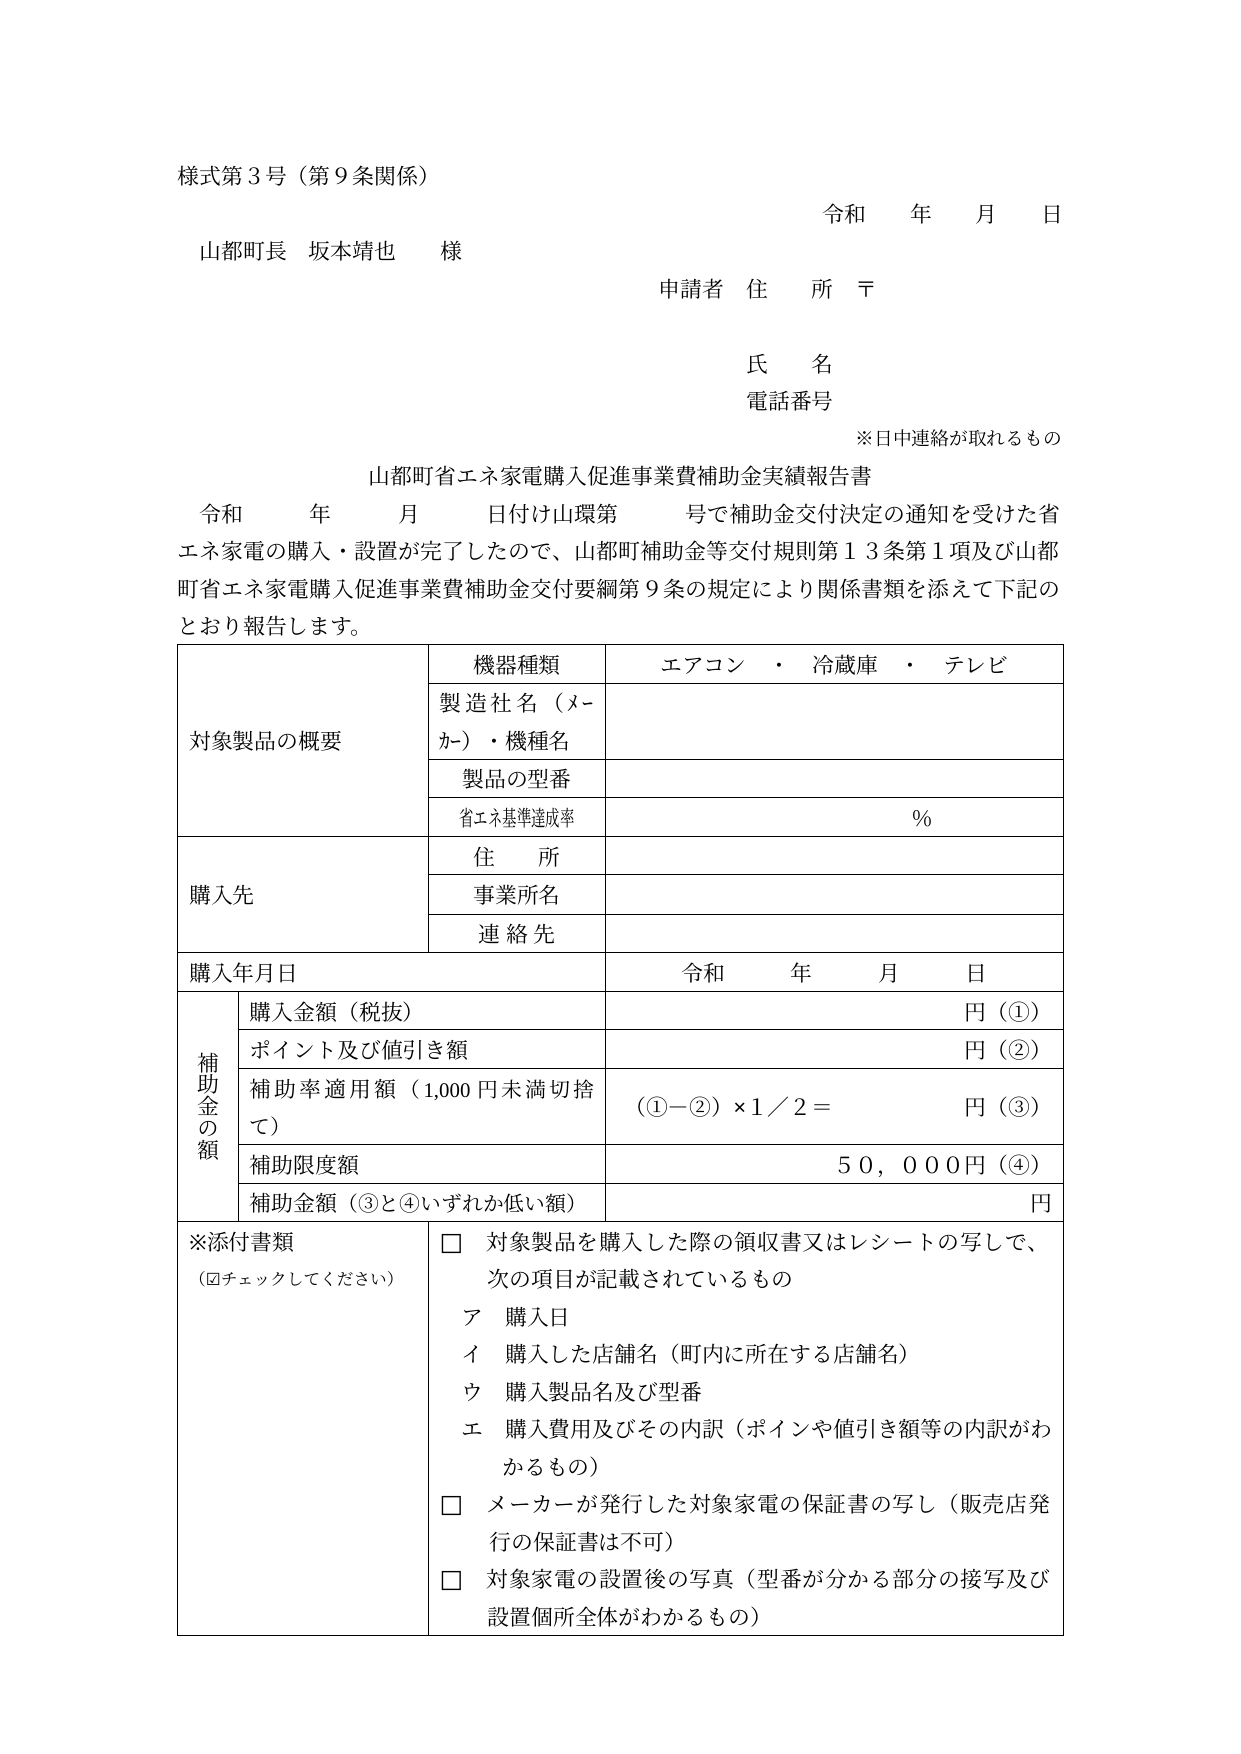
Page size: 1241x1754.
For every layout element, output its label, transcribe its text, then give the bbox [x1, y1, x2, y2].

table_cell [606, 875, 1063, 914]
table_cell 補助率適用額（1,000円未満切捨て） [239, 1069, 605, 1144]
table_cell [606, 760, 1063, 797]
text 氏 名 [177, 344, 1063, 381]
table_cell ５０，０００円（④） [606, 1145, 1063, 1182]
table_cell 住 所 [429, 837, 605, 874]
text 山都町長 坂本靖也 様 [177, 231, 1063, 269]
table_cell [606, 915, 1063, 952]
table_cell （①－②）×１／２＝ 円（③） [606, 1069, 1063, 1144]
text 令和 年 月 日付け山環第 号で補助金交付決定の通知を受けた省エネ家電の購入・設置が完了したので、山都町補助金等交付規則第１３条第１項及び山都町省エネ家電購入促進事業費補助金交付要綱第９条の規定により関係書類を添えて下記のとおり報告します。 [177, 494, 1063, 644]
table_cell ポイント及び値引き額 [239, 1030, 605, 1068]
table_cell 製造社名（ﾒｰｶｰ）・機種名 [429, 684, 605, 758]
table_cell ※添付書類 （☑チェックしてください） [178, 1222, 428, 1634]
table_cell [606, 837, 1063, 874]
table_cell 購入金額（税抜） [239, 992, 605, 1029]
text ※日中連絡が取れるもの [177, 419, 1063, 456]
table_cell 省エネ基準達成率 [429, 798, 605, 836]
table_cell 円（①） [606, 992, 1063, 1029]
table_cell 購入先 [178, 837, 428, 952]
table_cell 事業所名 [429, 875, 605, 914]
table_header 対象製品の概要 [178, 645, 428, 836]
table_cell 補助金の額 [178, 992, 238, 1221]
text 申請者 住 所 〒 [177, 269, 1063, 306]
table_cell 補助金額（③と④いずれか低い額） [239, 1184, 605, 1221]
table_cell 連 絡 先 [429, 915, 605, 952]
text 令和 年 月 日 [177, 194, 1063, 231]
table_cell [429, 1222, 1063, 1634]
text 山都町省エネ家電購入促進事業費補助金実績報告書 [177, 456, 1063, 494]
table_cell 製品の型番 [429, 760, 605, 797]
table_cell 円 [606, 1184, 1063, 1221]
table_cell 補助限度額 [239, 1145, 605, 1182]
table_cell 円（②） [606, 1030, 1063, 1068]
table_header 機器種類 [429, 645, 605, 682]
text 電話番号 [177, 381, 1063, 419]
table_cell 購入年月日 [178, 953, 605, 991]
text 様式第３号（第９条関係） [177, 156, 1063, 194]
table_cell [606, 684, 1063, 758]
table_cell ％ [606, 798, 1063, 836]
table_cell 令和 年 月 日 [606, 953, 1063, 991]
table_header エアコン ・ 冷蔵庫 ・ テレビ [606, 645, 1063, 682]
